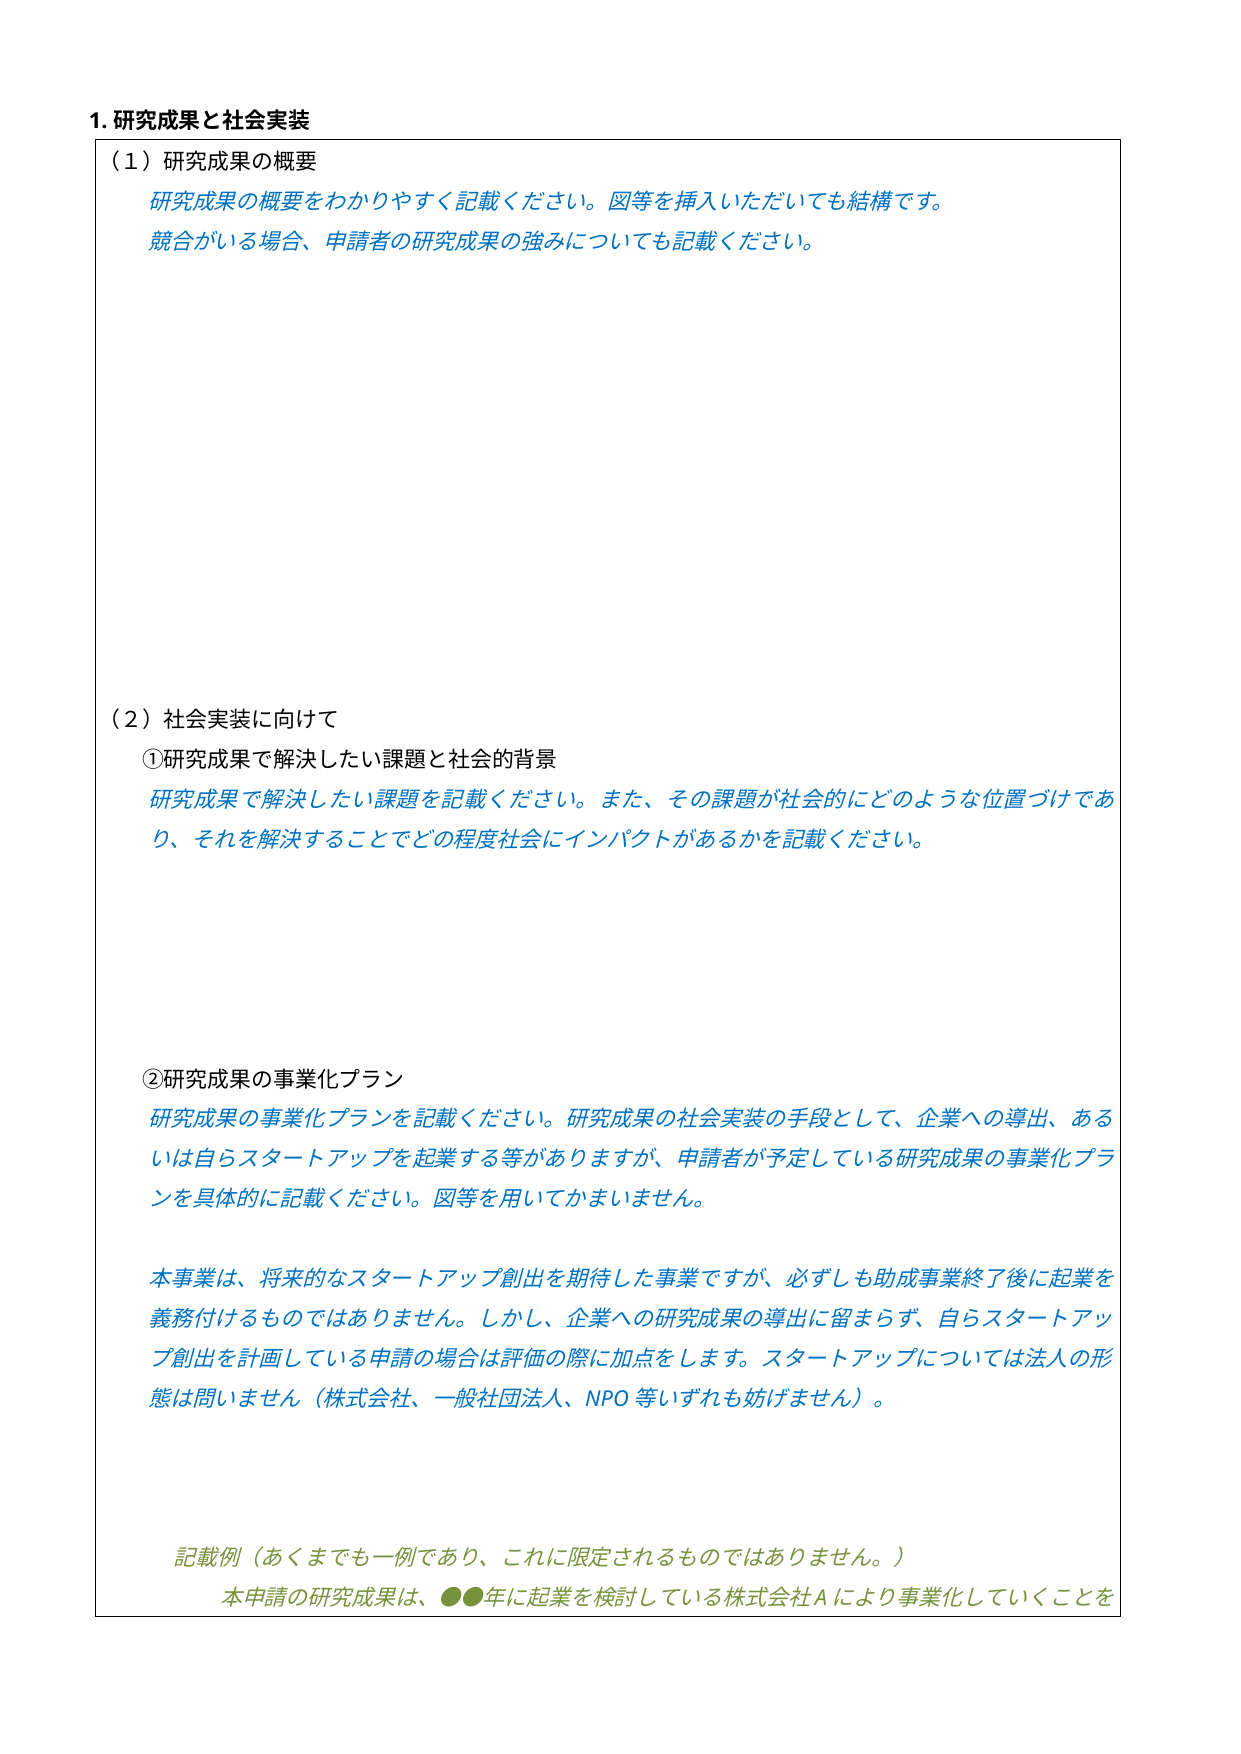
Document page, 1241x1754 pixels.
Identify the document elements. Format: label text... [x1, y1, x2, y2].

text 1. 研究成果と社会実装 [89, 99, 1152, 139]
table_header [96, 140, 1120, 1616]
